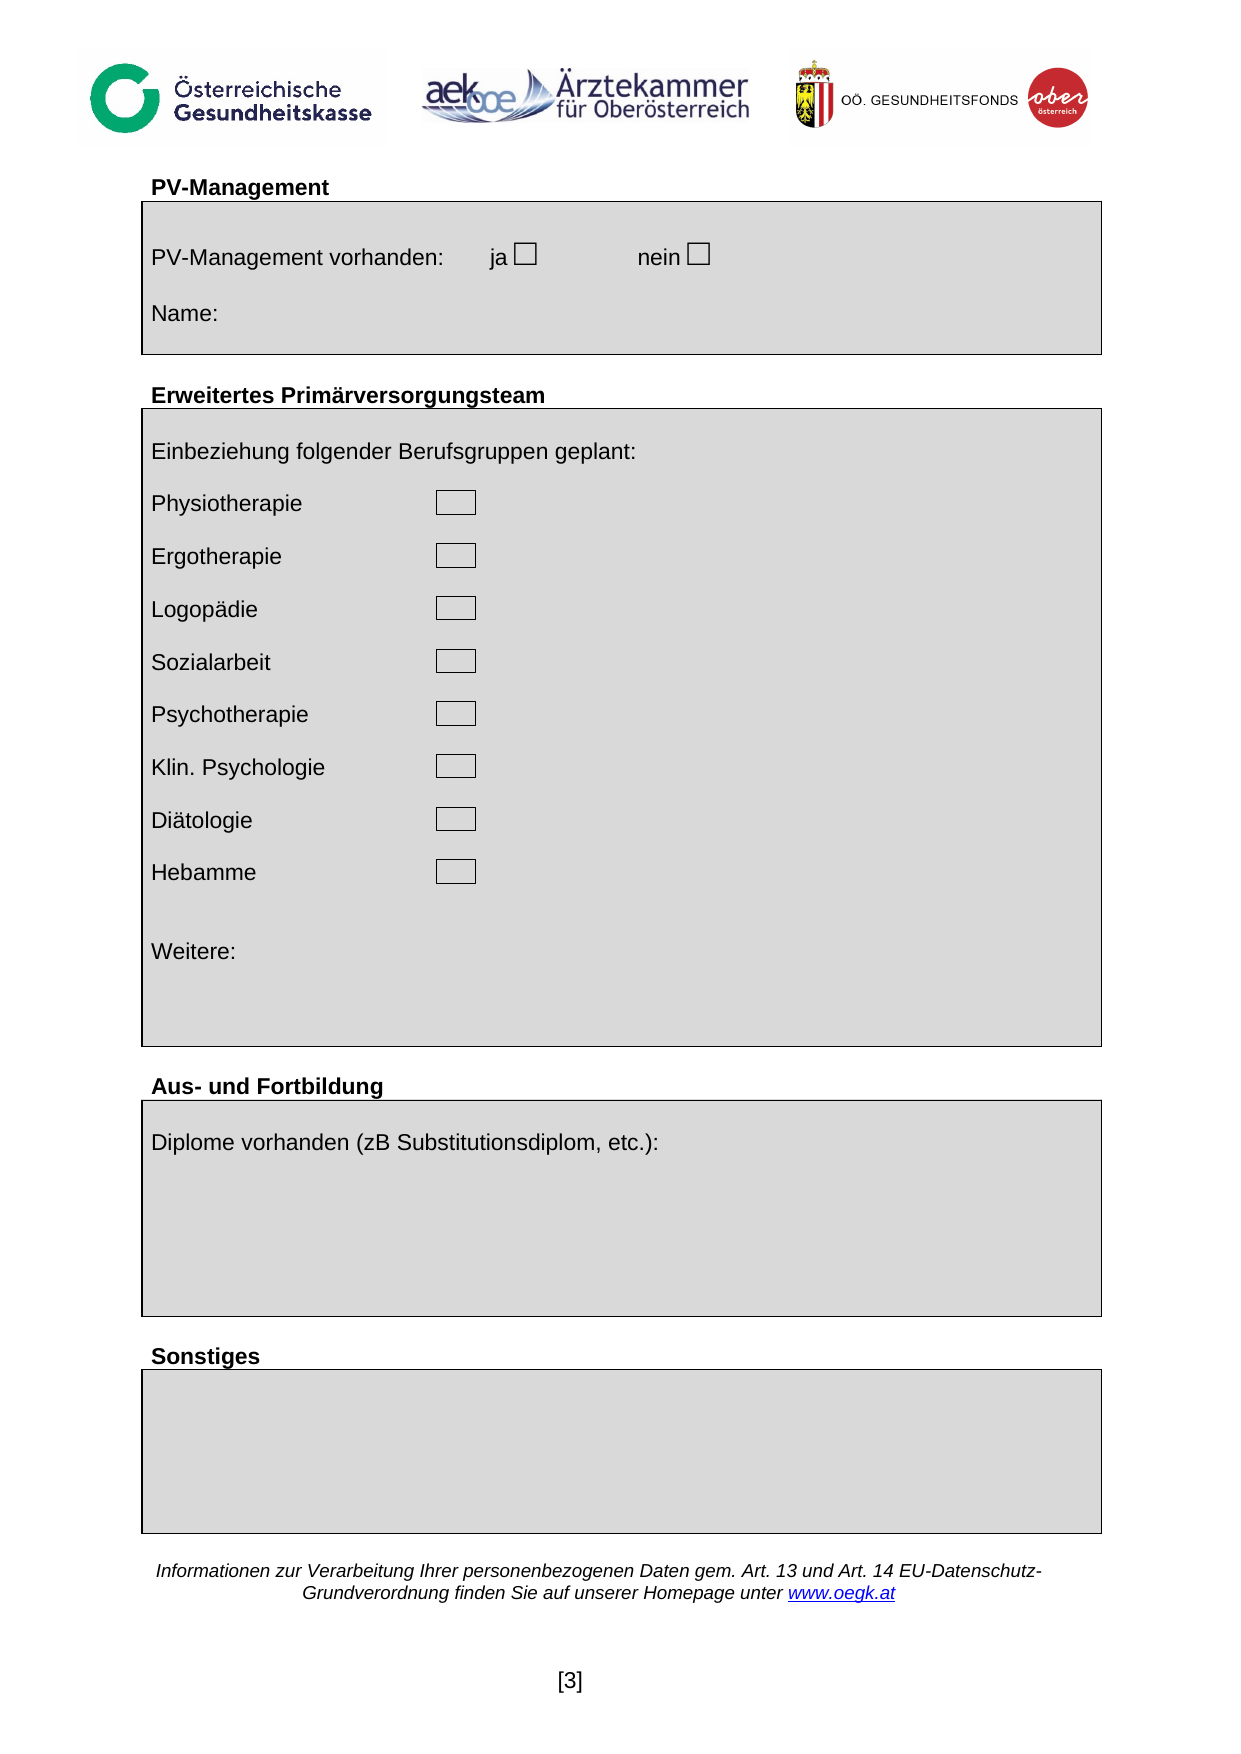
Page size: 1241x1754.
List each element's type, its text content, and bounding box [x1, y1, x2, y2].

picture [789, 47, 1093, 148]
picture [421, 68, 750, 123]
text PV-Management [151, 174, 1093, 201]
text Name: [143, 296, 1101, 323]
list Ergotherapie [143, 543, 1101, 569]
list Logopädie [143, 596, 1101, 622]
text Erweitertes Primärversorgungsteam [151, 382, 1093, 408]
picture [75, 48, 386, 148]
text Aus- und Fortbildung [151, 1073, 1093, 1099]
text Informationen zur Verarbeitung Ihrer personenbezogenen Daten gem. Art. 13 und Art. 14 EU-Datenschutz-Grundverordnung finden Sie auf unserer Homepage unter www.oegk.at [106, 1560, 1093, 1603]
list Physiotherapie [143, 490, 1101, 517]
text PV-Management vorhanden: ja □ nein □ [143, 227, 1101, 270]
list Klin. Psychologie [143, 754, 1101, 780]
list Weitere: [143, 938, 1101, 965]
list Psychotherapie [143, 701, 1101, 727]
list Sozialarbeit [143, 648, 1101, 675]
list Diätologie [143, 807, 1101, 833]
text Sonstiges [151, 1343, 1093, 1369]
list Einbeziehung folgender Berufsgruppen geplant: [143, 438, 1101, 464]
list Hebamme [143, 859, 1101, 886]
text Diplome vorhanden (zB Substitutionsdiplom, etc.): [143, 1126, 1101, 1152]
